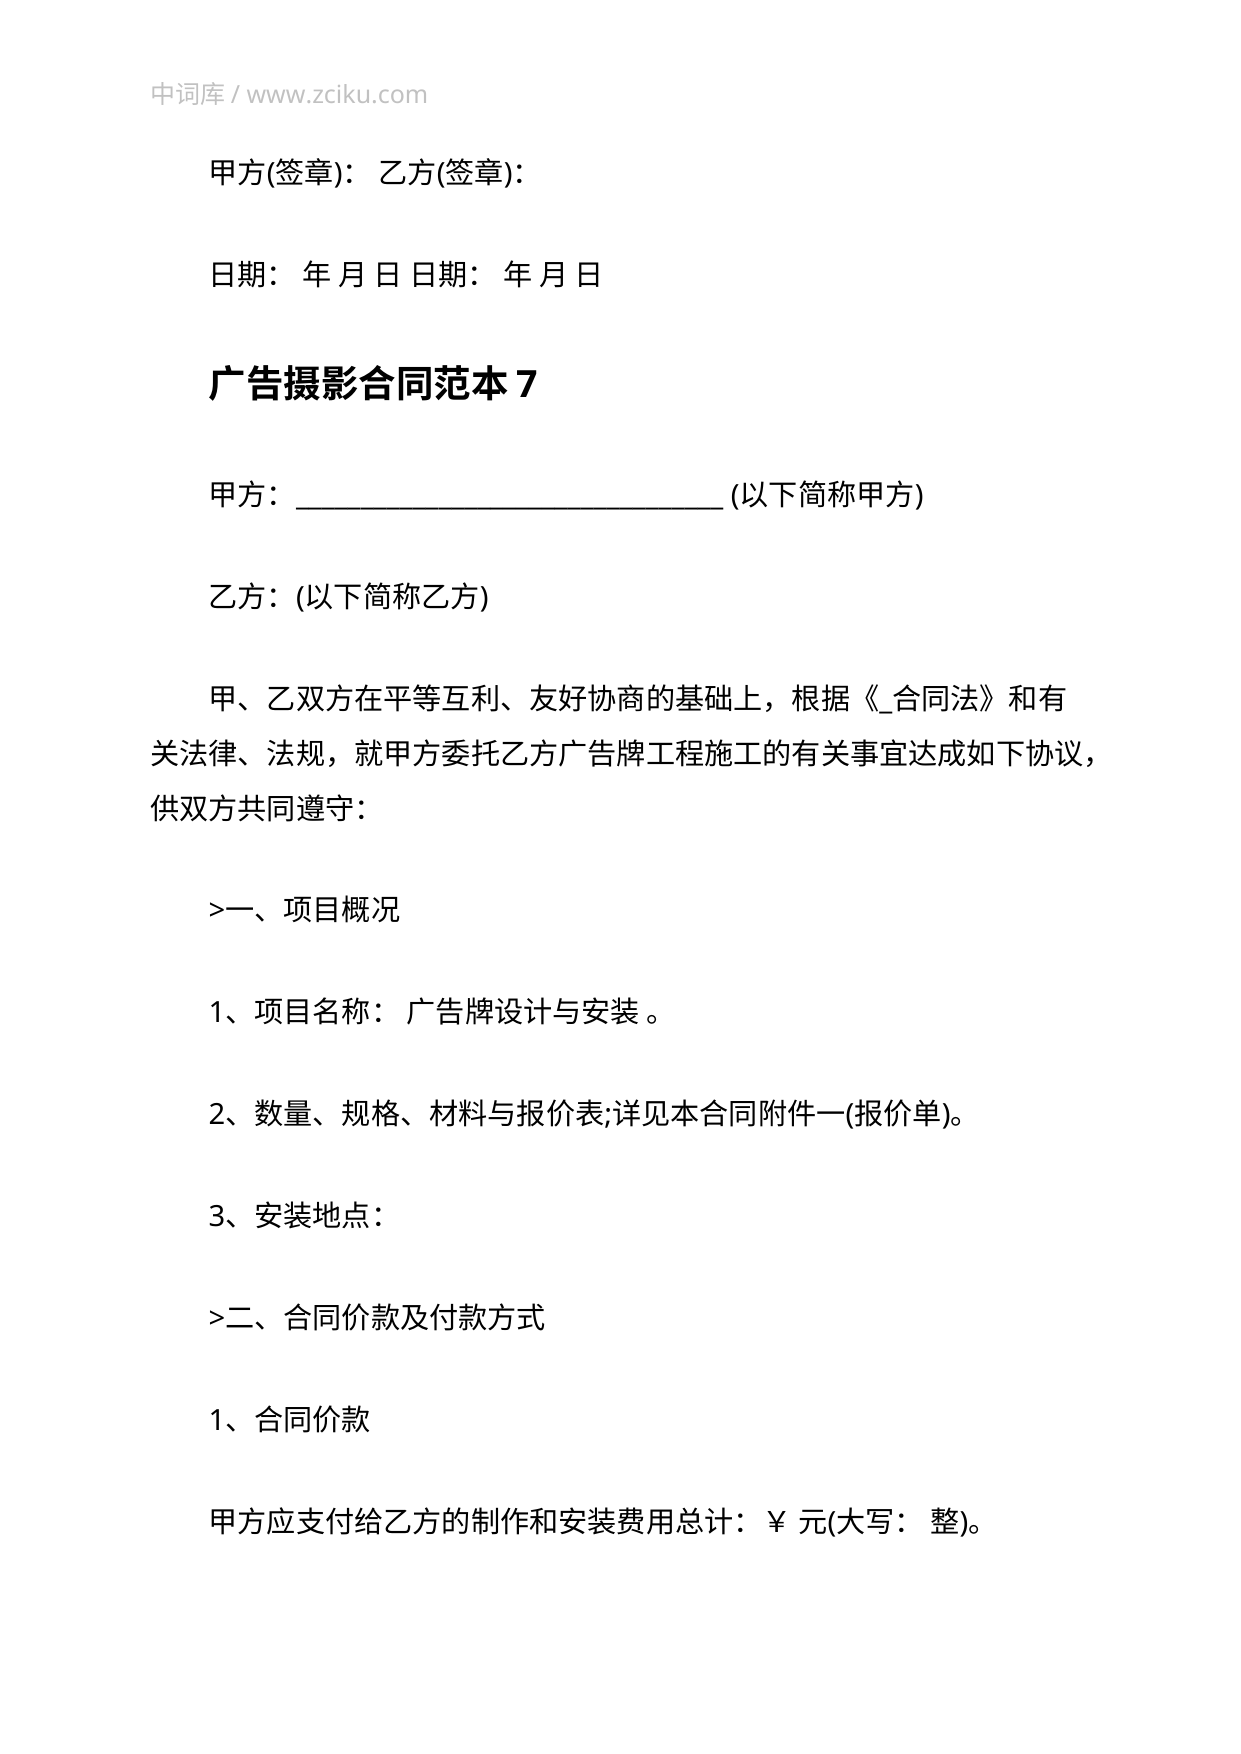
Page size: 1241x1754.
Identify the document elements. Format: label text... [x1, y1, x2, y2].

text 日期： 年 月 日 日期： 年 月 日 [150, 252, 1090, 294]
text 甲方(签章)： 乙方(签章)： [150, 150, 1090, 192]
text >二、合同价款及付款方式 [150, 1295, 1090, 1337]
text 乙方：(以下简称乙方) [150, 573, 1090, 616]
text >一、项目概况 [150, 887, 1090, 929]
text 甲方应支付给乙方的制作和安装费用总计：￥ 元(大写： 整)。 [150, 1499, 1090, 1541]
text 广告摄影合同范本7 [150, 354, 1090, 408]
text 甲、乙双方在平等互利、友好协商的基础上，根据《_合同法》和有关法律、法规，就甲方委托乙方广告牌工程施工的有关事宜达成如下协议，供双方共同遵守： [150, 675, 1090, 827]
text 2、数量、规格、材料与报价表;详见本合同附件一(报价单)。 [150, 1091, 1090, 1133]
text 1、项目名称： 广告牌设计与安装 。 [150, 989, 1090, 1031]
text 甲方：_________________________________ (以下简称甲方) [150, 471, 1090, 514]
text 1、合同价款 [150, 1397, 1090, 1439]
text 3、安装地点： [150, 1193, 1090, 1235]
